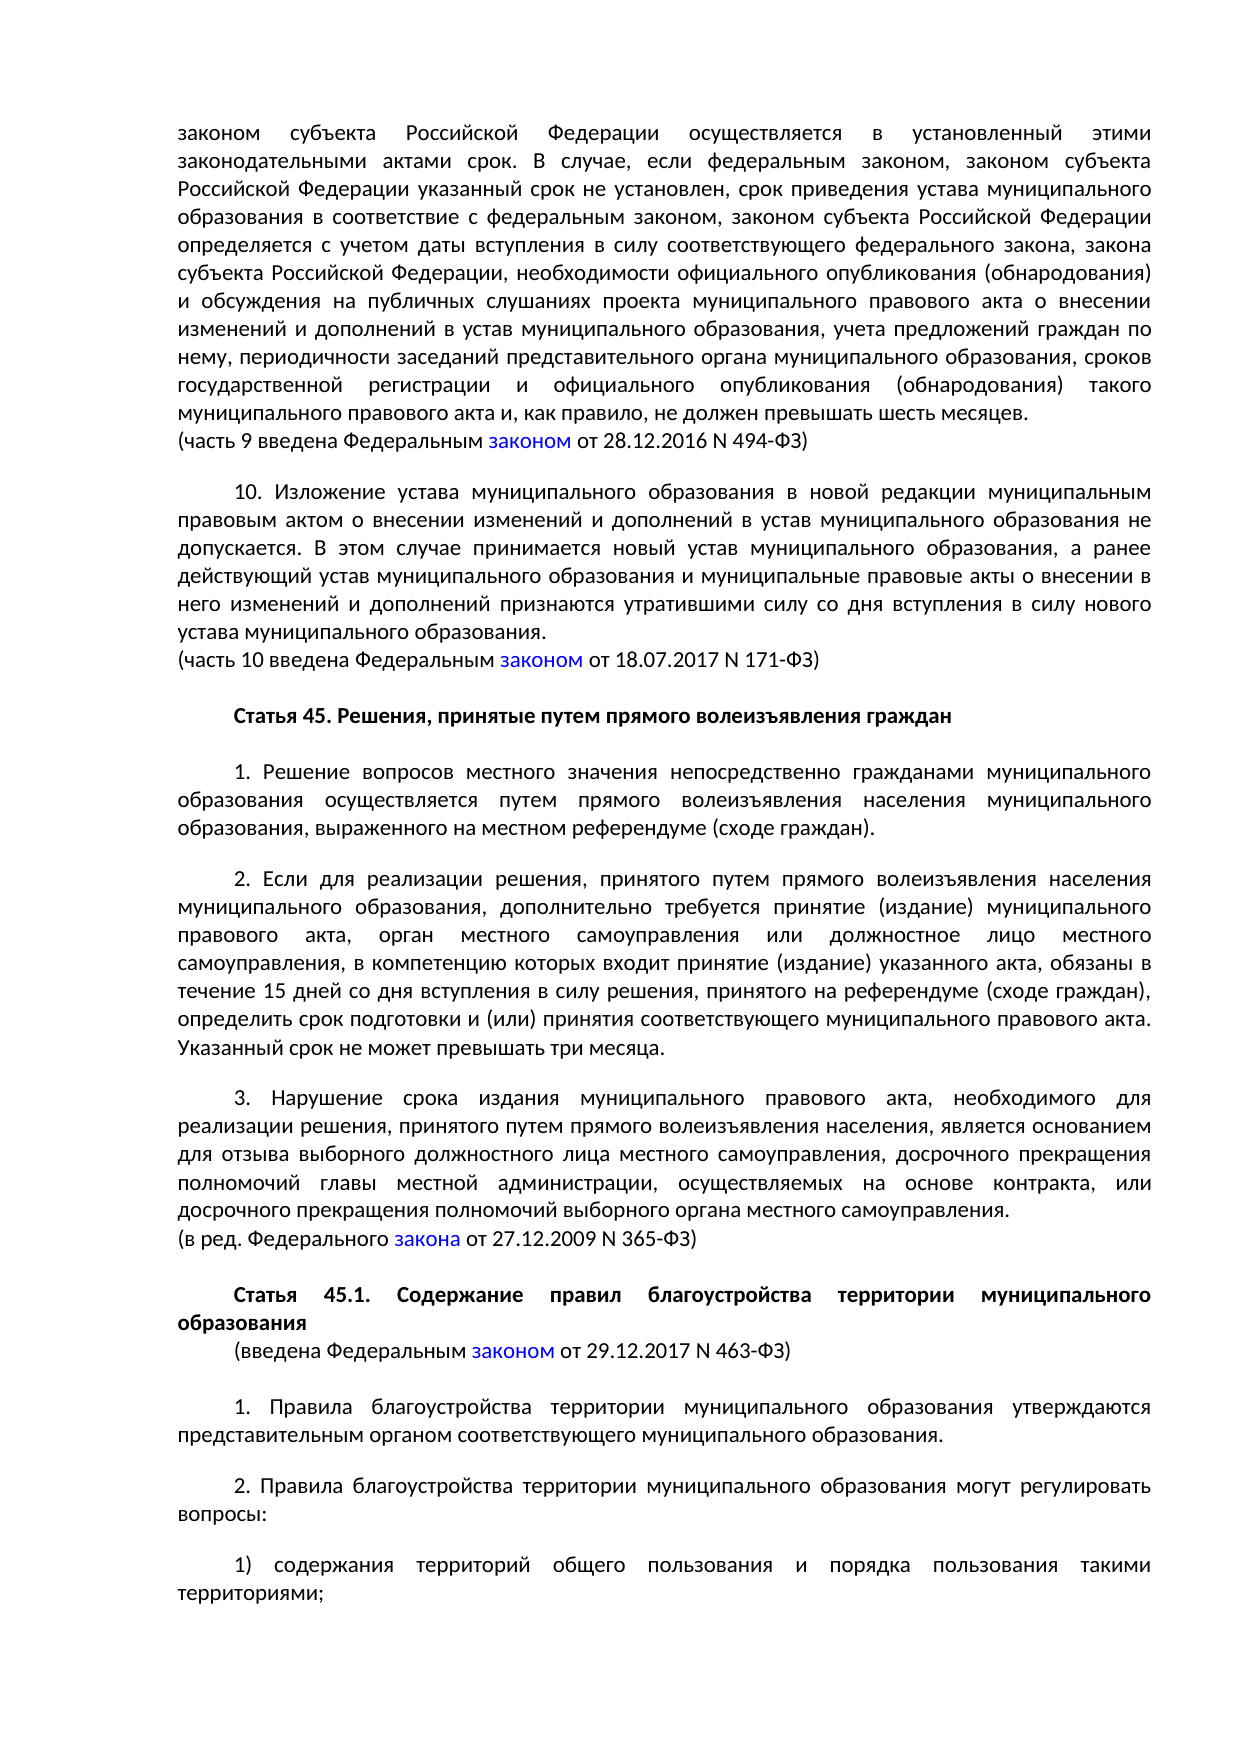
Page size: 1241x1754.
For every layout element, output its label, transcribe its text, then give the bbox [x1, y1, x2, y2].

text 2. Правила благоустройства территории муниципального образования могут регулировать вопросы: [177, 1471, 1152, 1527]
title Статья 45.1. Содержание правил благоустройства территории муниципального образования [177, 1280, 1152, 1336]
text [177, 118, 1152, 426]
text 10. Изложение устава муниципального образования в новой редакции муниципальным правовым актом о внесении изменений и дополнений в устав муниципального образования не допускается. В этом случае принимается новый устав муниципального образования, а ранее действующий устав муниципального образования и муниципальные правовые акты о внесении в него изменений и дополнений признаются утратившими силу со дня вступления в силу нового устава муниципального образования. [177, 477, 1152, 645]
text 1. Правила благоустройства территории муниципального образования утверждаются представительным органом соответствующего муниципального образования. [177, 1392, 1152, 1448]
text (часть 9 введена Федеральным законом от 28.12.2016 N 494-ФЗ) [177, 426, 1152, 454]
text (часть 10 введена Федеральным законом от 18.07.2017 N 171-ФЗ) [177, 645, 1152, 673]
text 3. Нарушение срока издания муниципального правового акта, необходимого для реализации решения, принятого путем прямого волеизъявления населения, является основанием для отзыва выборного должностного лица местного самоуправления, досрочного прекращения полномочий главы местной администрации, осуществляемых на основе контракта, или досрочного прекращения полномочий выборного органа местного самоуправления. [177, 1083, 1152, 1224]
text 1) содержания территорий общего пользования и порядка пользования такими территориями; [177, 1550, 1152, 1606]
title Статья 45. Решения, принятые путем прямого волеизъявления граждан [177, 701, 1152, 729]
text (в ред. Федерального закона от 27.12.2009 N 365-ФЗ) [177, 1224, 1152, 1252]
text 2. Если для реализации решения, принятого путем прямого волеизъявления населения муниципального образования, дополнительно требуется принятие (издание) муниципального правового акта, орган местного самоуправления или должностное лицо местного самоуправления, в компетенцию которых входит принятие (издание) указанного акта, обязаны в течение 15 дней со дня вступления в силу решения, принятого на референдуме (сходе граждан), определить срок подготовки и (или) принятия соответствующего муниципального правового акта. Указанный срок не может превышать три месяца. [177, 864, 1152, 1061]
text 1. Решение вопросов местного значения непосредственно гражданами муниципального образования осуществляется путем прямого волеизъявления населения муниципального образования, выраженного на местном референдуме (сходе граждан). [177, 757, 1152, 842]
text (введена Федеральным законом от 29.12.2017 N 463-ФЗ) [177, 1336, 1152, 1364]
